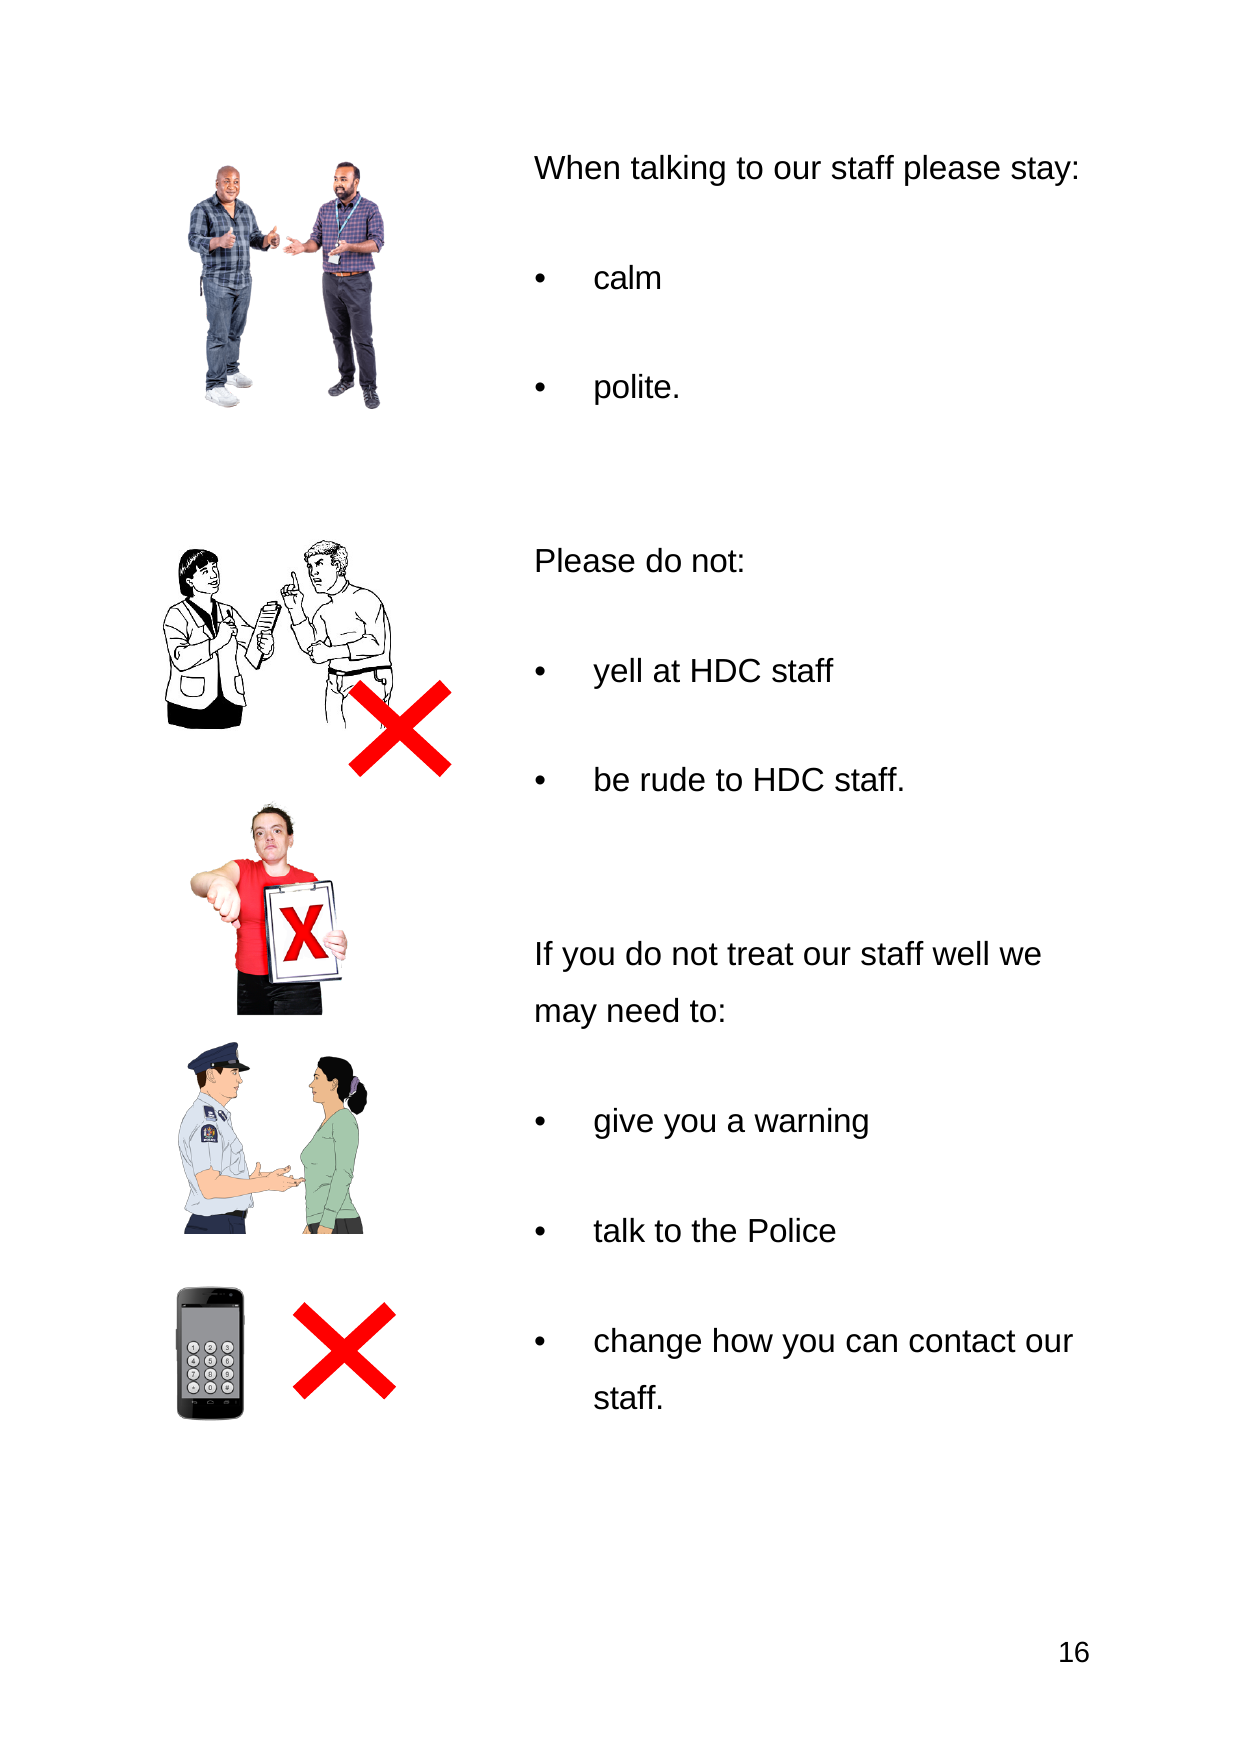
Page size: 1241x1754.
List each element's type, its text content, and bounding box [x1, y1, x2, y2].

list change how you can contact our staff. [534, 1321, 1073, 1417]
text Please do not: [534, 541, 1155, 579]
picture [161, 539, 395, 731]
list give you a warning [534, 1101, 1155, 1139]
list yell at HDC staff [534, 651, 1155, 689]
list be rude to HDC staff. [534, 760, 1155, 799]
list polite. [534, 368, 1155, 406]
text When talking to our staff please stay: [534, 148, 1155, 187]
picture [176, 1040, 369, 1234]
list calm [534, 258, 1155, 296]
picture [142, 1286, 278, 1421]
text If you do not treat our staff well we may need to: [534, 934, 1095, 1030]
picture [157, 157, 412, 412]
list talk to the Police [534, 1211, 1155, 1249]
picture [159, 798, 378, 1017]
